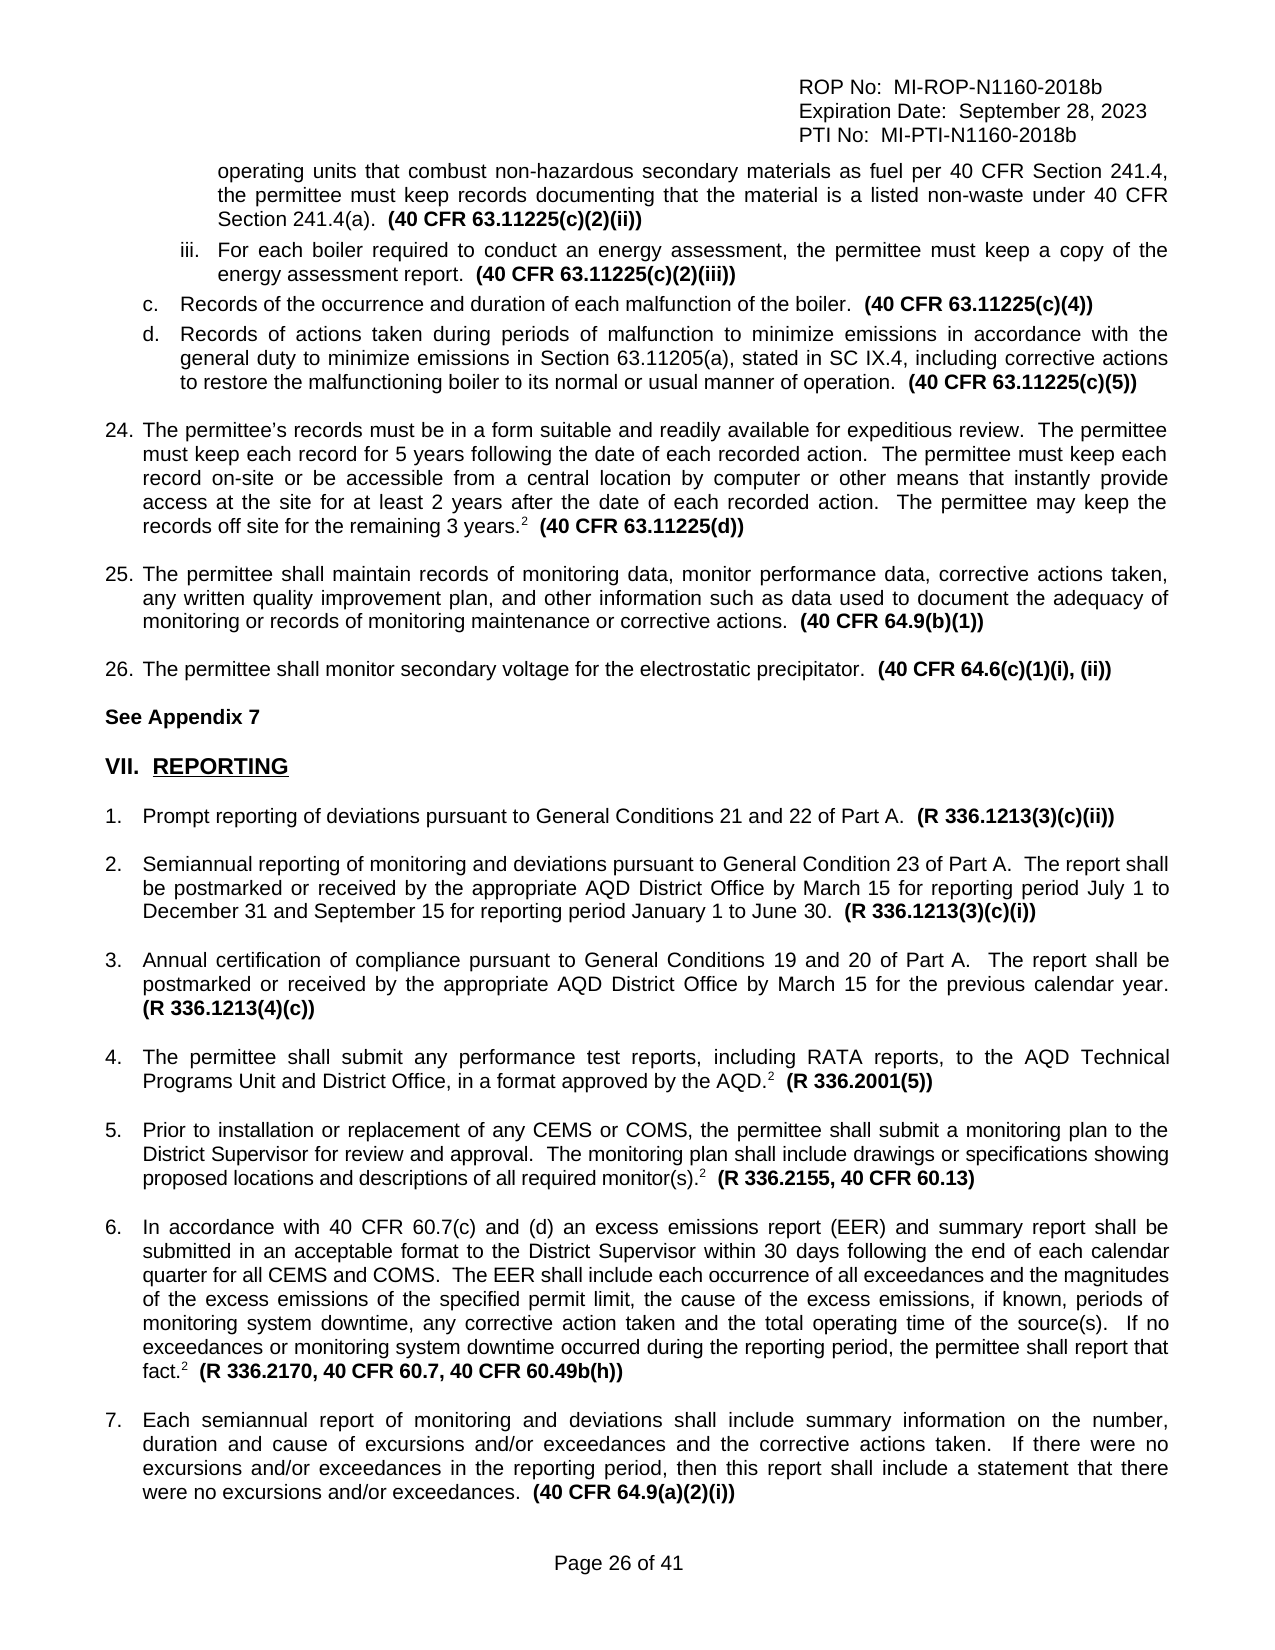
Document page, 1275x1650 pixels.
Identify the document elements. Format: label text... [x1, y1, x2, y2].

list Each semiannual report of monitoring and deviations shall include summary information on the number, duration and cause of excursions and/or exceedances and the corrective actions taken. If there were no excursions and/or exceedances in the reporting period, then this report shall include a statement that there were no excursions and/or exceedances. (40 CFR 64.9(a)(2)(i)) [105, 1408, 1170, 1503]
text iii. For each boiler required to conduct an energy assessment, the permittee must keep a copy of the energy assessment report. (40 CFR 63.11225(c)(2)(iii)) [180, 237, 1170, 285]
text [180, 159, 1170, 231]
list The permittee shall submit any performance test reports, including RATA reports, to the AQD Technical Programs Unit and District Office, in a format approved by the AQD.2 (R 336.2001(5)) [105, 1045, 1170, 1093]
text d. Records of actions taken during periods of malfunction to minimize emissions in accordance with the general duty to minimize emissions in Section 63.11205(a), stated in SC IX.4, including corrective actions to restore the malfunctioning boiler to its normal or usual manner of operation. (40 CFR 63.11225(c)(5)) [142, 322, 1170, 394]
list In accordance with 40 CFR 60.7(c) and (d) an excess emissions report (EER) and summary report shall be submitted in an acceptable format to the District Supervisor within 30 days following the end of each calendar quarter for all CEMS and COMS. The EER shall include each occurrence of all exceedances and the magnitudes of the excess emissions of the specified permit limit, the cause of the excess emissions, if known, periods of monitoring system downtime, any corrective action taken and the total operating time of the source(s). If no exceedances or monitoring system downtime occurred during the reporting period, the permittee shall report that fact.2 (R 336.2170, 40 CFR 60.7, 40 CFR 60.49b(h)) [105, 1215, 1170, 1383]
list The permittee shall maintain records of monitoring data, monitor performance data, corrective actions taken, any written quality improvement plan, and other information such as data used to document the adequacy of monitoring or records of monitoring maintenance or corrective actions. (40 CFR 64.9(b)(1)) [105, 561, 1170, 633]
list Annual certification of compliance pursuant to General Conditions 19 and 20 of Part A. The report shall be postmarked or received by the appropriate AQD District Office by March 15 for the previous calendar year. (R 336.1213(4)(c)) [105, 948, 1170, 1020]
text VII. REPORTING [105, 753, 1170, 779]
text 1. Prompt reporting of deviations pursuant to General Conditions 21 and 22 of Part A. (R 336.1213(3)(c)(ii)) [105, 803, 1170, 827]
list Prior to installation or replacement of any CEMS or COMS, the permittee shall submit a monitoring plan to the District Supervisor for review and approval. The monitoring plan shall include drawings or specifications showing proposed locations and descriptions of all required monitor(s).2 (R 336.2155, 40 CFR 60.13) [105, 1118, 1170, 1190]
list Semiannual reporting of monitoring and deviations pursuant to General Condition 23 of Part A. The report shall be postmarked or received by the appropriate AQD District Office by March 15 for reporting period July 1 to December 31 and September 15 for reporting period January 1 to June 30. (R 336.1213(3)(c)(i)) [105, 851, 1170, 923]
text See Appendix 7 [105, 705, 1170, 729]
text c. Records of the occurrence and duration of each malfunction of the boiler. (40 CFR 63.11225(c)(4)) [142, 292, 1170, 316]
list The permittee shall monitor secondary voltage for the electrostatic precipitator. (40 CFR 64.6(c)(1)(i), (ii)) [105, 657, 1170, 681]
list The permittee’s records must be in a form suitable and readily available for expeditious review. The permittee must keep each record for 5 years following the date of each recorded action. The permittee must keep each record on-site or be accessible from a central location by computer or other means that instantly provide access at the site for at least 2 years after the date of each recorded action. The permittee may keep the records off site for the remaining 3 years.2 (40 CFR 63.11225(d)) [105, 418, 1170, 537]
